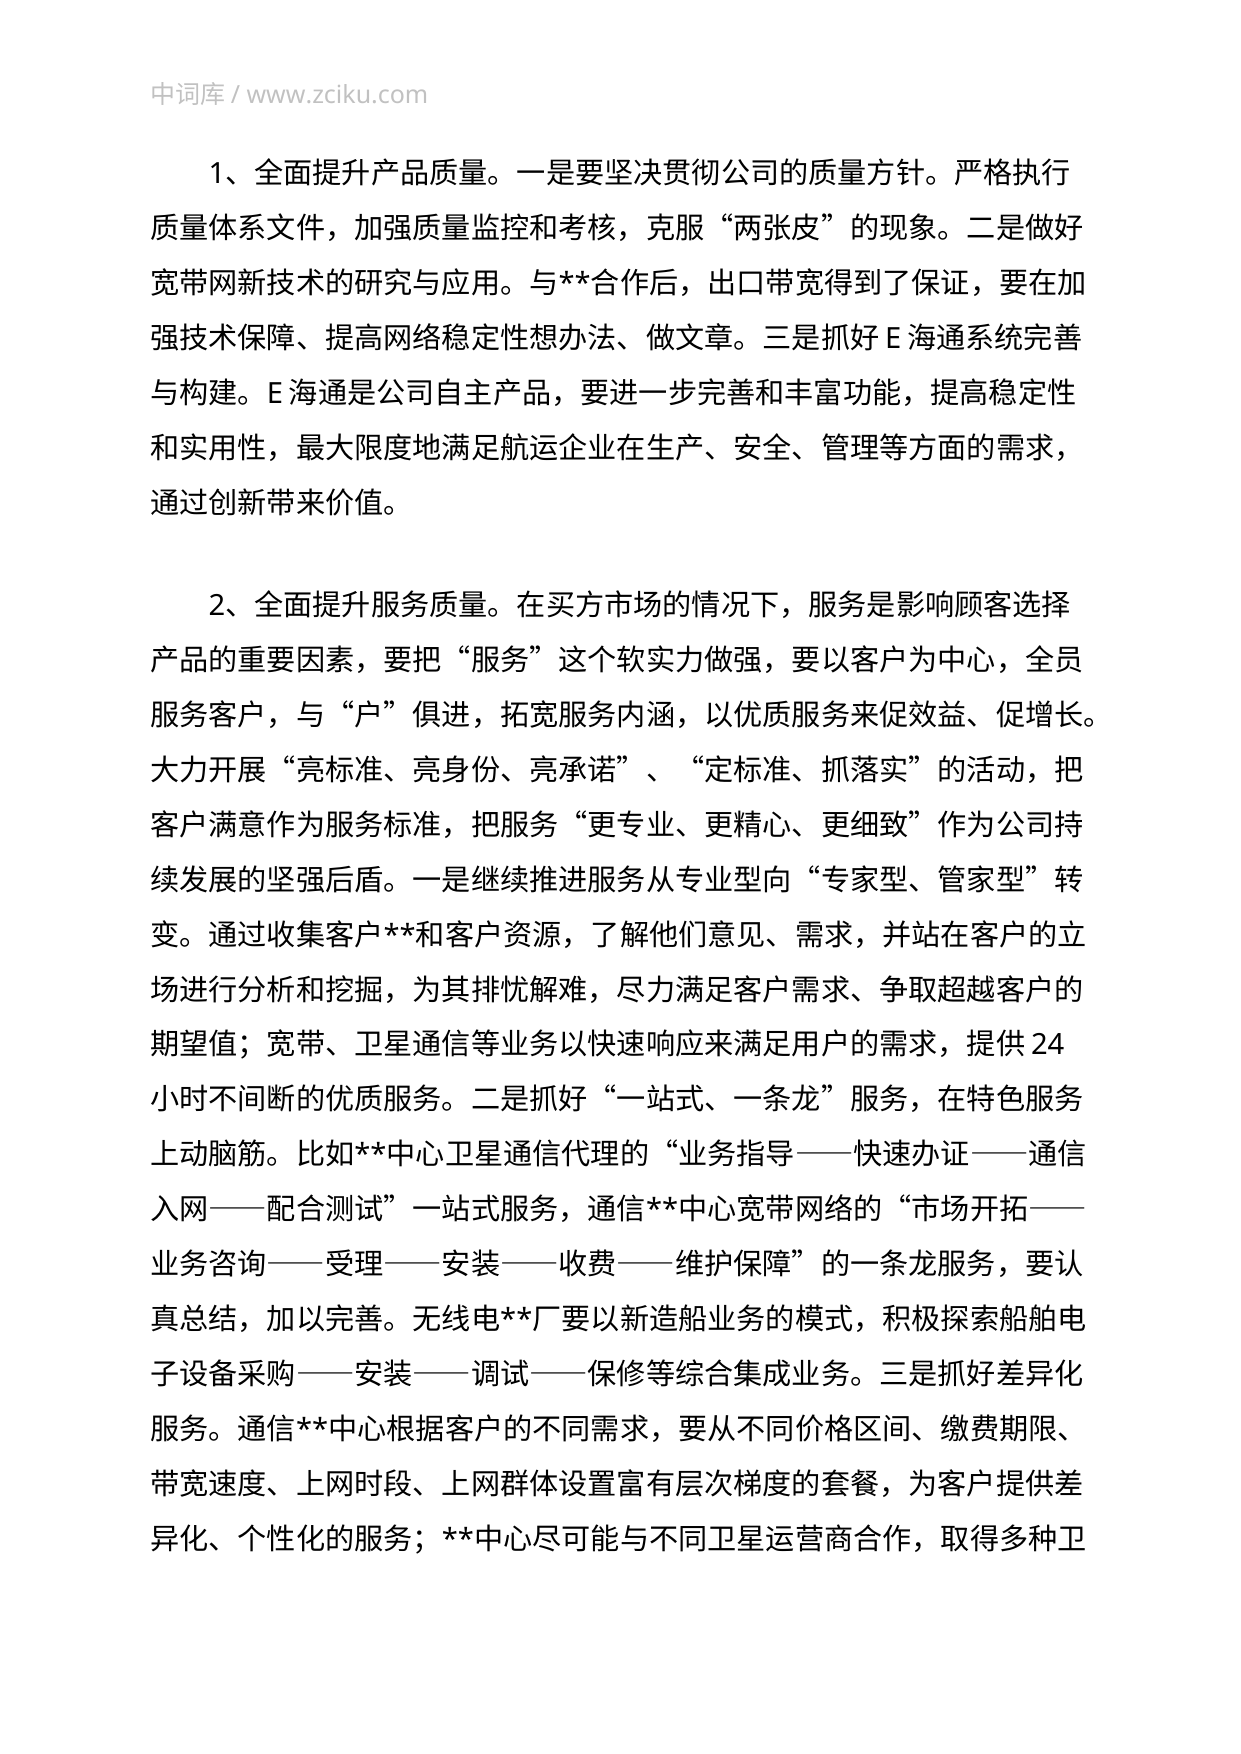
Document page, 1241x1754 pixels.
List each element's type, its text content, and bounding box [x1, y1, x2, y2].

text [150, 582, 1090, 1558]
text 1、全面提升产品质量。一是要坚决贯彻公司的质量方针。严格执行质量体系文件，加强质量监控和考核，克服“两张皮”的现象。二是做好宽带网新技术的研究与应用。与**合作后，出口带宽得到了保证，要在加强技术保障、提高网络稳定性想办法、做文章。三是抓好E海通系统完善与构建。E海通是公司自主产品，要进一步完善和丰富功能，提高稳定性和实用性，最大限度地满足航运企业在生产、安全、管理等方面的需求，通过创新带来价值。 [150, 150, 1090, 522]
